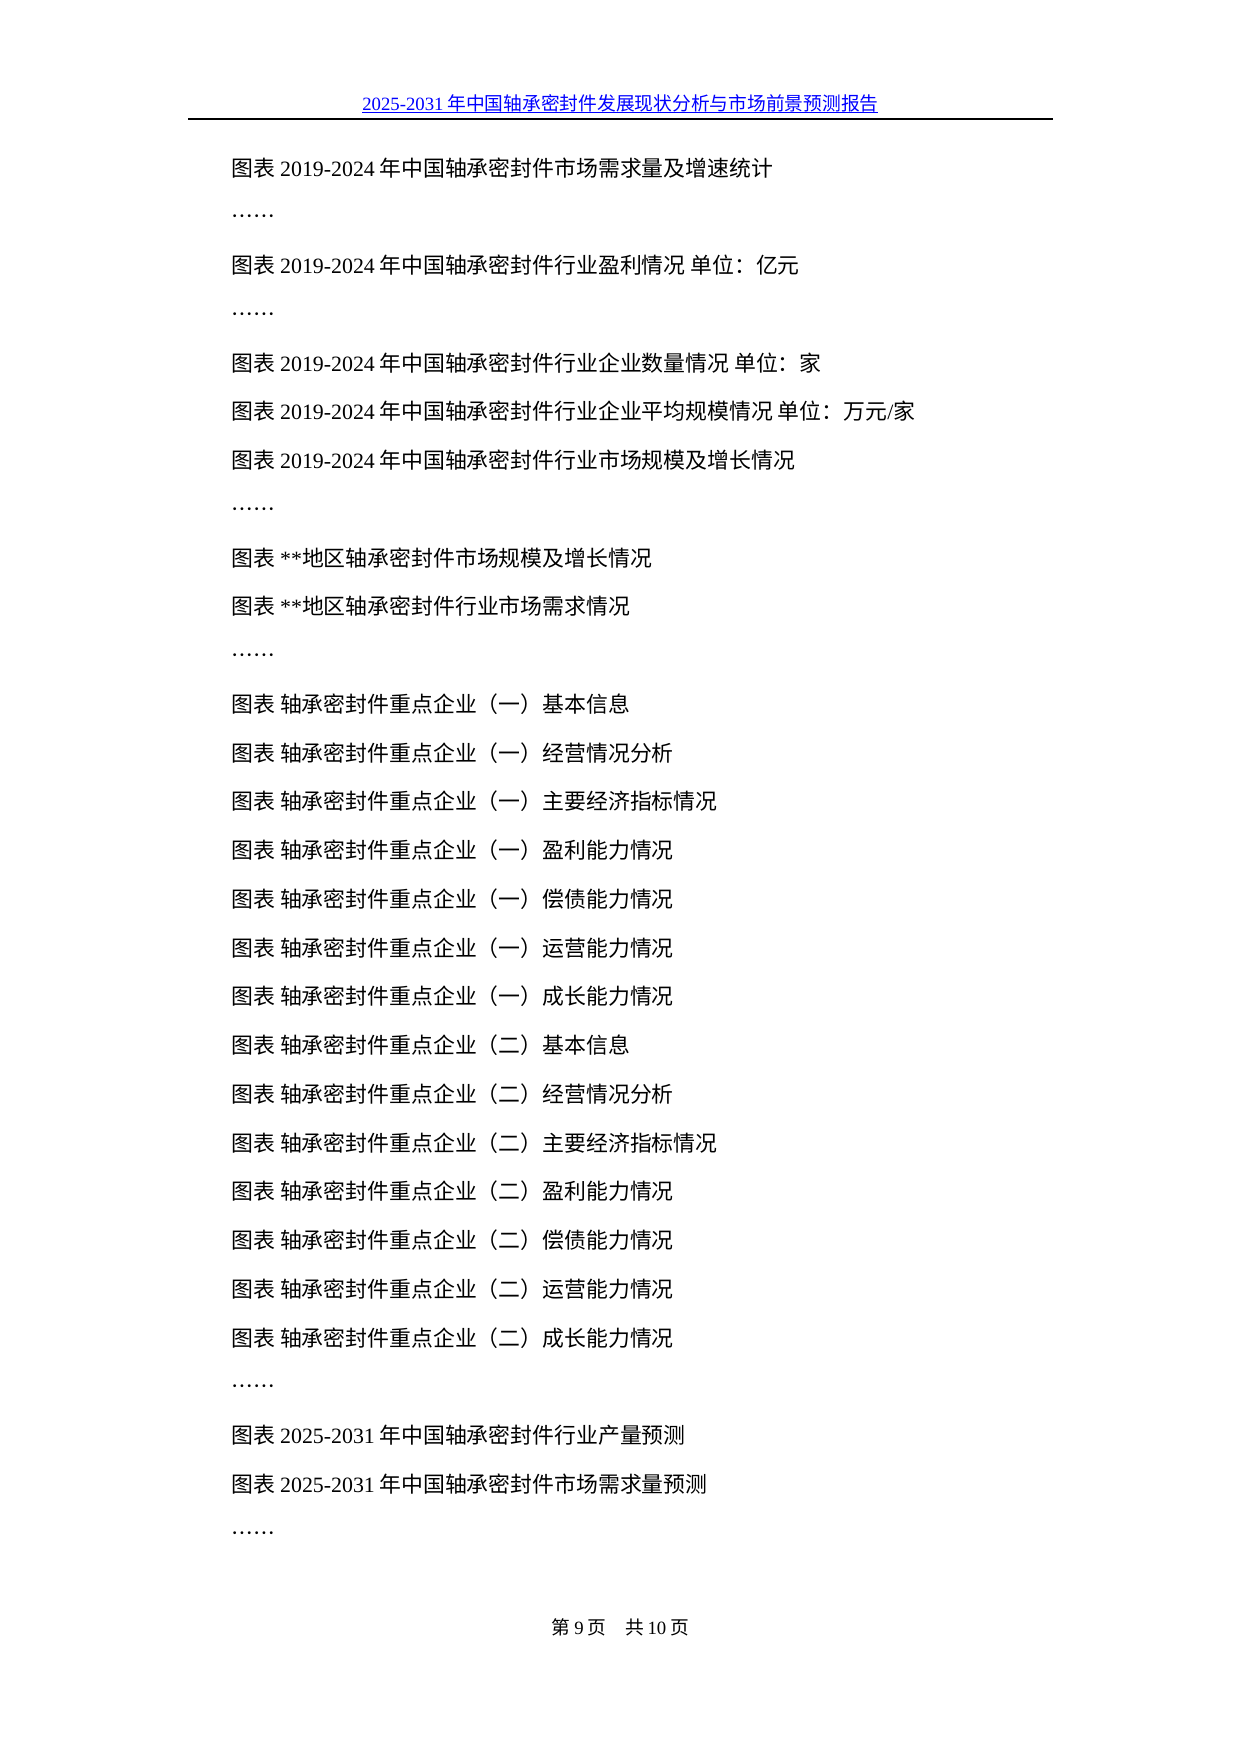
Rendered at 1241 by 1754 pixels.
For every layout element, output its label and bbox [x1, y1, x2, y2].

text [187, 150, 1053, 1548]
